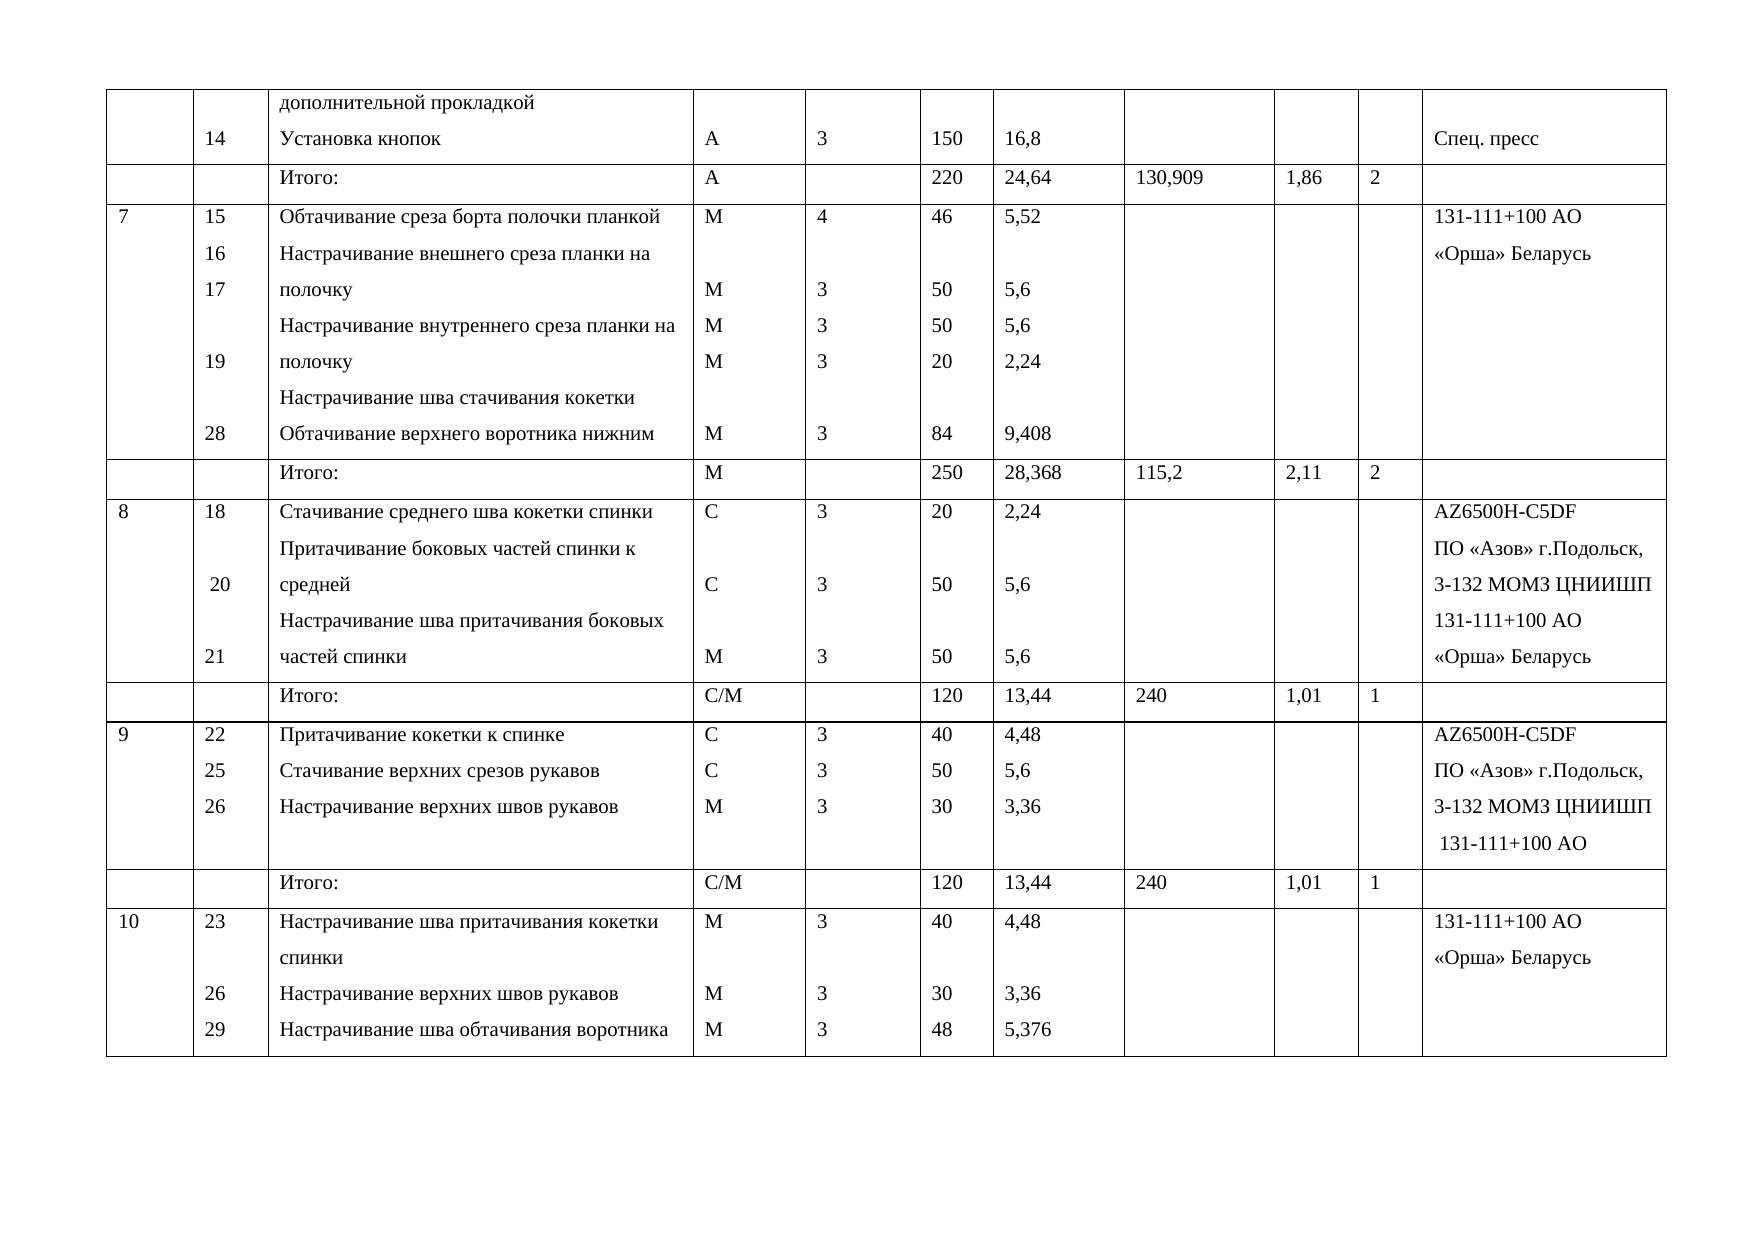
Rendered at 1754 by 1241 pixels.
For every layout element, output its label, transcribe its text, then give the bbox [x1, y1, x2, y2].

table_cell 5,52 5,6 5,6 2,24 9,408 [994, 205, 1124, 459]
table_cell Итого: [269, 165, 693, 203]
table_cell 23 26 29 [194, 909, 268, 1056]
table_cell Итого: [269, 683, 693, 721]
table_cell 131-111+100 АО «Орша» Беларусь [1423, 205, 1666, 459]
table_cell 240 [1125, 870, 1274, 908]
table_cell Стачивание среднего шва кокетки спинки Притачивание боковых частей спинки к средней Настрачивание шва притачивания боковых частей спинки [269, 500, 693, 682]
table_cell 131-111+100 АО «Орша» Беларусь [1423, 909, 1666, 1056]
table_cell С С М [694, 500, 805, 682]
table_cell [1275, 90, 1358, 164]
table_cell [806, 870, 920, 908]
table_cell 130,909 [1125, 165, 1274, 203]
table_cell 3 3 3 [806, 909, 920, 1056]
table_cell [1125, 500, 1274, 682]
table_cell [194, 460, 268, 498]
table_cell М М М [694, 909, 805, 1056]
table_cell 120 [921, 870, 993, 908]
table_cell AZ6500H-C5DF ПО «Азов» г.Подольск, 3-132 МОМЗ ЦНИИШП 131-111+100 АО «Орша» Беларусь [1423, 500, 1666, 682]
table_cell 1,86 [1275, 165, 1358, 203]
table_cell 24,64 [994, 165, 1124, 203]
table_cell 13,44 [994, 870, 1124, 908]
table_cell AZ6500H-C5DF ПО «Азов» г.Подольск, 3-132 МОМЗ ЦНИИШП 131-111+100 АО [1423, 723, 1666, 869]
table_cell С/М [694, 870, 805, 908]
table_cell Итого: [269, 870, 693, 908]
table_cell 1 [1359, 870, 1422, 908]
table_cell [1423, 460, 1666, 498]
table_cell [1125, 205, 1274, 459]
table_cell [1275, 500, 1358, 682]
table_cell [107, 870, 193, 908]
table_cell 46 50 50 20 84 [921, 205, 993, 459]
table_cell [1275, 909, 1358, 1056]
table_cell 20 50 50 [921, 500, 993, 682]
table_cell [1423, 683, 1666, 721]
table_cell Настрачивание шва притачивания кокетки спинки Настрачивание верхних швов рукавов Настрачивание шва обтачивания воротника [269, 909, 693, 1056]
table_cell [1359, 500, 1422, 682]
table_cell 13 14 [194, 90, 268, 164]
table_cell 18 20 21 [194, 500, 268, 682]
table_cell [1359, 723, 1422, 869]
table_cell 15 16 17 19 28 [194, 205, 268, 459]
table_cell 6 [107, 90, 193, 164]
table_cell 2 [1359, 165, 1422, 203]
table_cell 8 [107, 500, 193, 682]
table_cell С С М [694, 723, 805, 869]
table_cell [107, 683, 193, 721]
table_cell 3 3 3 [806, 500, 920, 682]
table_cell 40 50 30 [921, 723, 993, 869]
table_cell [194, 870, 268, 908]
table_cell 1,01 [1275, 683, 1358, 721]
table_cell [806, 683, 920, 721]
table_cell 7,84 16,8 [994, 90, 1124, 164]
table_cell [1125, 723, 1274, 869]
table_cell [806, 165, 920, 203]
table_cell 250 [921, 460, 993, 498]
table_cell С/М [694, 683, 805, 721]
table_cell [107, 460, 193, 498]
table_cell М М М М М [694, 205, 805, 459]
table_cell Р А [694, 90, 805, 164]
table_cell [194, 683, 268, 721]
table_cell 2 [1359, 460, 1422, 498]
table_cell [1359, 909, 1422, 1056]
table_cell [1359, 90, 1422, 164]
table_cell [1423, 165, 1666, 203]
table_cell 115,2 [1125, 460, 1274, 498]
table_cell 22 25 26 [194, 723, 268, 869]
table_cell [1359, 205, 1422, 459]
table_cell 1 [1359, 683, 1422, 721]
table_cell 4,48 5,6 3,36 [994, 723, 1124, 869]
table_cell Обтачивание среза борта полочки планкой Настрачивание внешнего среза планки на полочку Настрачивание внутреннего среза планки на полочку Настрачивание шва стачивания кокетки Обтачивание верхнего воротника нижним [269, 205, 693, 459]
table_cell Притачивание кокетки к спинке Стачивание верхних срезов рукавов Настрачивание верхних швов рукавов [269, 723, 693, 869]
table_cell [1423, 870, 1666, 908]
table_cell 4 3 3 3 3 [806, 205, 920, 459]
table_cell [1125, 90, 1274, 164]
table_cell Итого: [269, 460, 693, 498]
table_cell 3 3 [806, 90, 920, 164]
table_cell [1275, 205, 1358, 459]
table_cell 13,44 [994, 683, 1124, 721]
table_cell М [694, 460, 805, 498]
table_cell [1275, 723, 1358, 869]
table_cell [1125, 909, 1274, 1056]
table_cell 40 30 48 [921, 909, 993, 1056]
table_cell 7 [107, 205, 193, 459]
table_cell А [694, 165, 805, 203]
table_cell 120 [921, 683, 993, 721]
table_cell 28,368 [994, 460, 1124, 498]
table_cell 240 [1125, 683, 1274, 721]
table_cell 220 [921, 165, 993, 203]
table_cell [107, 165, 193, 203]
table_cell [194, 165, 268, 203]
table_cell 3 3 3 [806, 723, 920, 869]
table_cell 1,01 [1275, 870, 1358, 908]
table_cell [806, 460, 920, 498]
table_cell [269, 90, 693, 164]
table_cell 10 [107, 909, 193, 1056]
table_cell 4,48 3,36 5,376 [994, 909, 1124, 1056]
table_cell 2,24 5,6 5,6 [994, 500, 1124, 682]
table_cell 9 [107, 723, 193, 869]
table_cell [1423, 90, 1666, 164]
table_cell 2,11 [1275, 460, 1358, 498]
table_cell 70 150 [921, 90, 993, 164]
